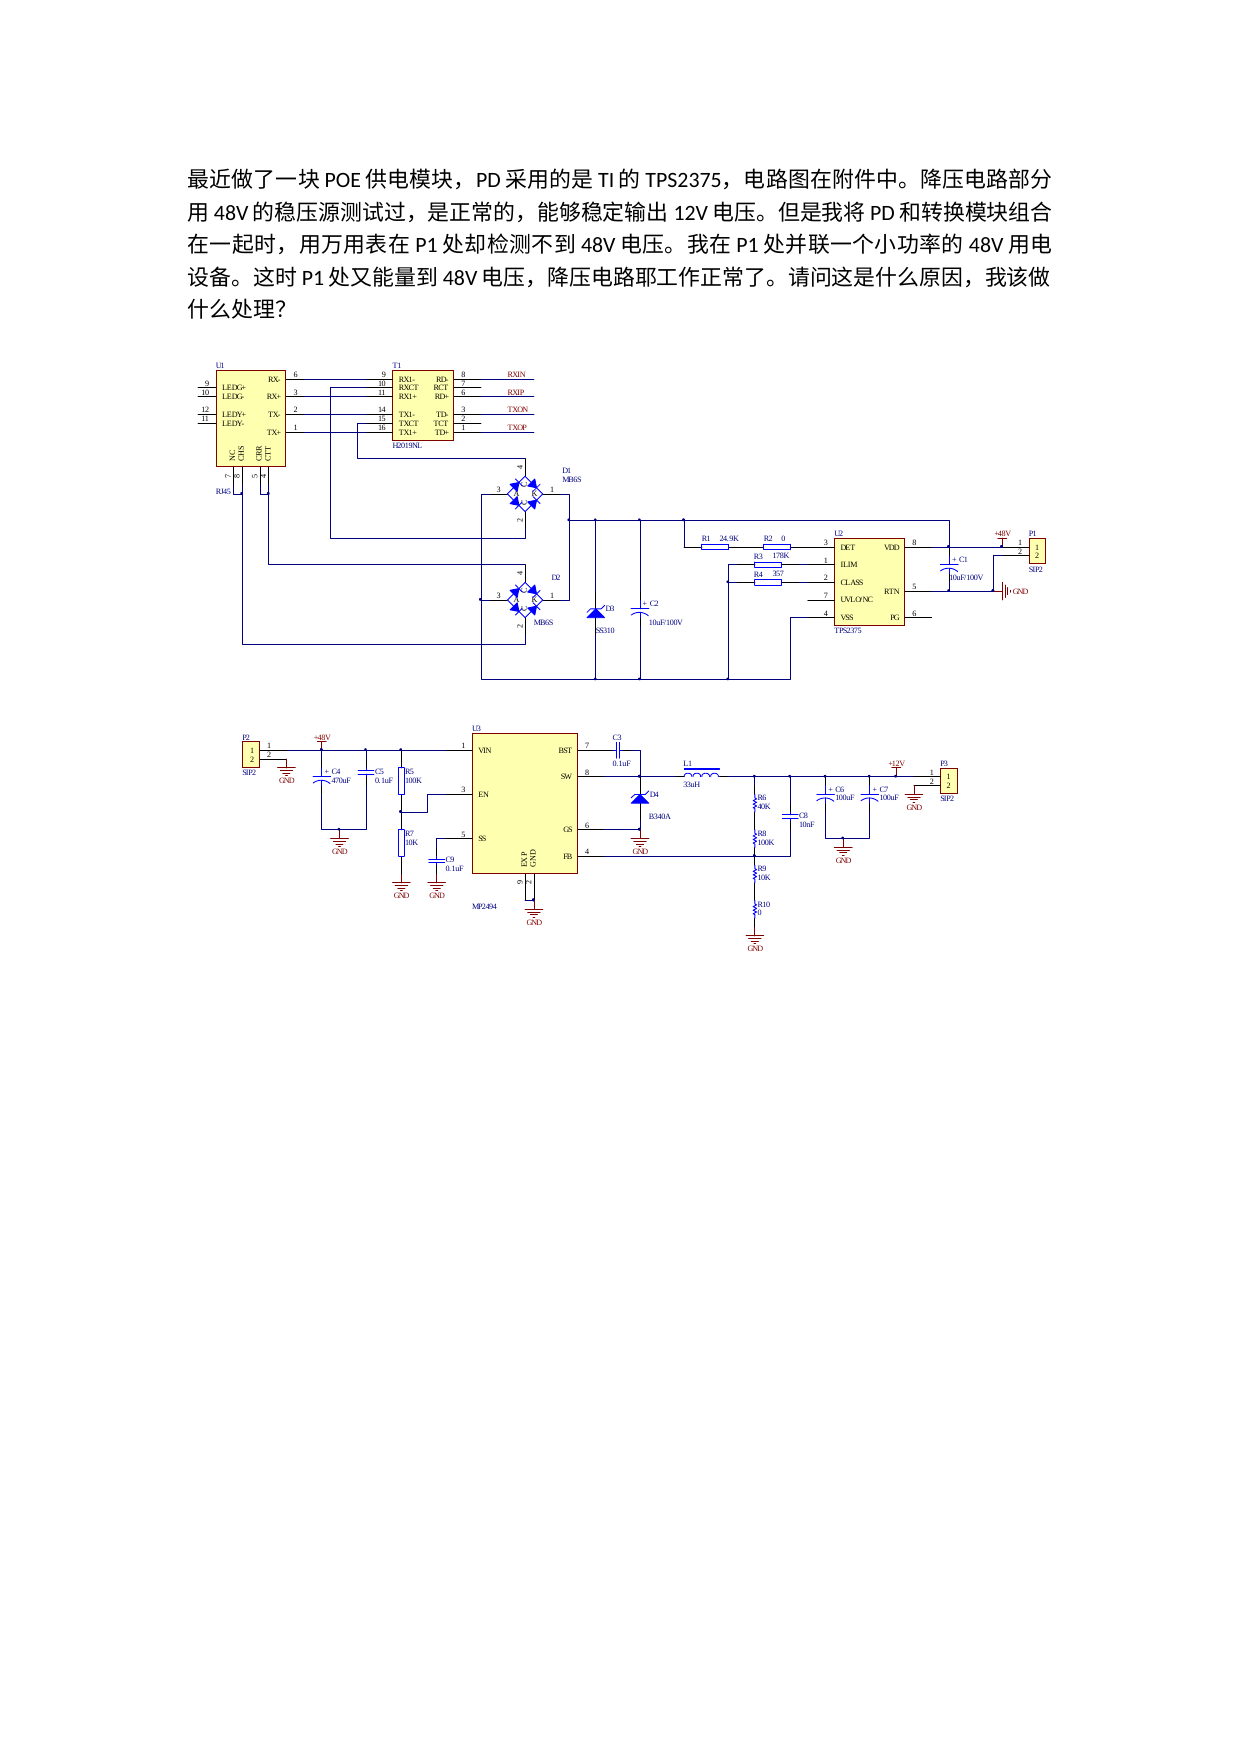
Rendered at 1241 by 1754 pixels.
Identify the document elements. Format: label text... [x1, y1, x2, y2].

text 最近做了一块POE供电模块，PD采用的是TI的TPS2375，电路图在附件中。降压电路部分用48V的稳压源测试过，是正常的，能够稳定输出12V电压。但是我将PD和转换模块组合在一起时，用万用表在P1处却检测不到48V电压。我在P1处并联一个小功率的48V用电设备。这时P1处又能量到48V电压，降压电路耶工作正常了。请问这是什么原因，我该做什么处理？ [187, 162, 1053, 324]
